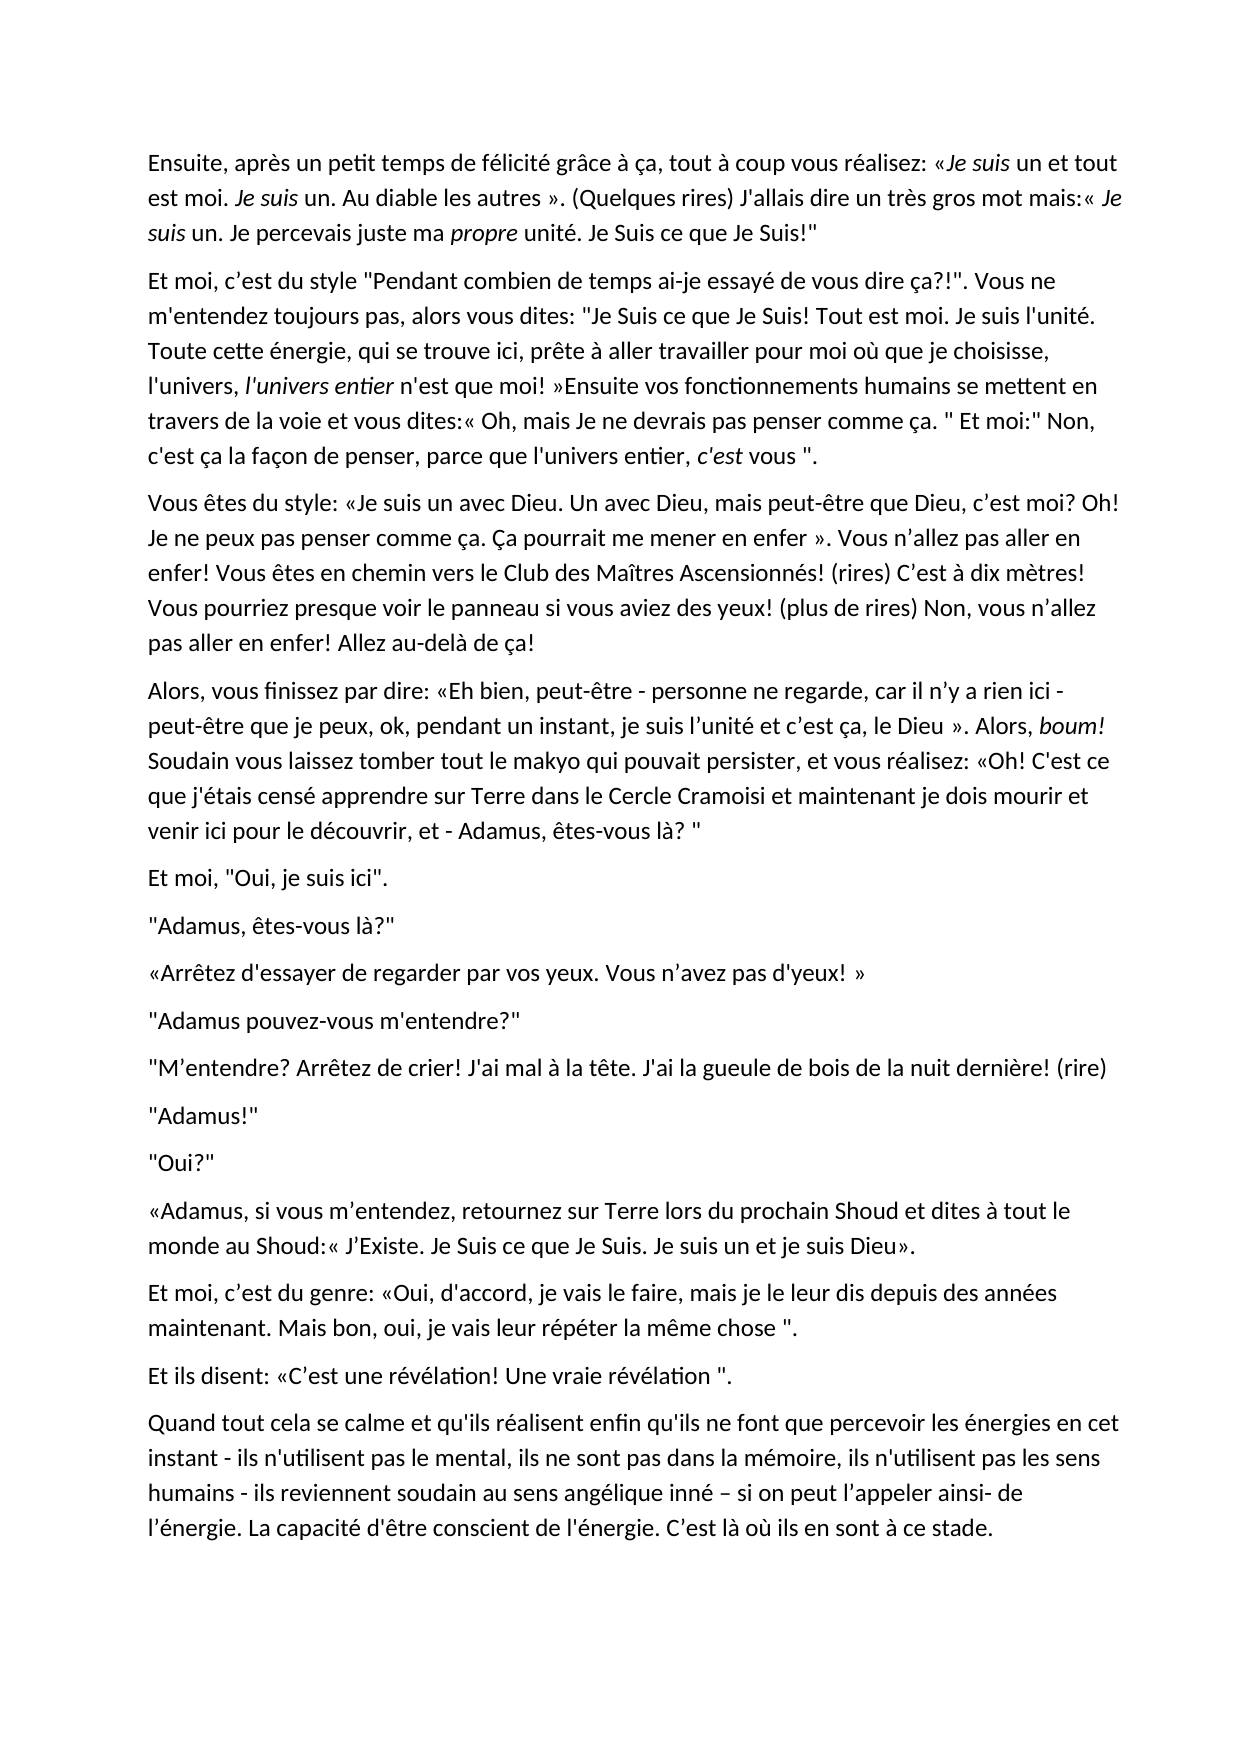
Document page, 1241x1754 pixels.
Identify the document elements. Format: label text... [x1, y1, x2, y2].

text «Arrêtez d'essayer de regarder par vos yeux. Vous n’avez pas d'yeux! » [148, 958, 1123, 988]
text "M’entendre? Arrêtez de crier! J'ai mal à la tête. J'ai la gueule de bois de la nuit dernière! (rire) [148, 1053, 1123, 1083]
text Et moi, c’est du style "Pendant combien de temps ai-je essayé de vous dire ça?!". Vous ne m'entendez toujours pas, alors vous dites: "Je Suis ce que Je Suis! Tout est moi. Je suis l'unité. Toute cette énergie, qui se trouve ici, prête à aller travailler pour moi où que je choisisse, l'univers, l'univers entier n'est que moi! »Ensuite vos fonctionnements humains se mettent en travers de la voie et vous dites:« Oh, mais Je ne devrais pas penser comme ça. " Et moi:" Non, c'est ça la façon de penser, parce que l'univers entier, c'est vous ". [148, 265, 1123, 471]
text "Oui?" [148, 1148, 1123, 1178]
text Et ils disent: «C’est une révélation! Une vraie révélation ". [148, 1360, 1123, 1391]
text Ensuite, après un petit temps de félicité grâce à ça, tout à coup vous réalisez: «Je suis un et tout est moi. Je suis un. Au diable les autres ». (Quelques rires) J'allais dire un très gros mot mais:« Je suis un. Je percevais juste ma propre unité. Je Suis ce que Je Suis!" [148, 148, 1123, 248]
text Alors, vous finissez par dire: «Eh bien, peut-être - personne ne regarde, car il n’y a rien ici - peut-être que je peux, ok, pendant un instant, je suis l’unité et c’est ça, le Dieu ». Alors, boum! Soudain vous laissez tomber tout le makyo qui pouvait persister, et vous réalisez: «Oh! C'est ce que j'étais censé apprendre sur Terre dans le Cercle Cramoisi et maintenant je dois mourir et venir ici pour le découvrir, et - Adamus, êtes-vous là? " [148, 675, 1123, 846]
text Et moi, c’est du genre: «Oui, d'accord, je vais le faire, mais je le leur dis depuis des années maintenant. Mais bon, oui, je vais leur répéter la même chose ". [148, 1278, 1123, 1343]
text "Adamus!" [148, 1100, 1123, 1131]
text «Adamus, si vous m’entendez, retournez sur Terre lors du prochain Shoud et dites à tout le monde au Shoud:« J’Existe. Je Suis ce que Je Suis. Je suis un et je suis Dieu». [148, 1195, 1123, 1261]
text Et moi, "Oui, je suis ici". [148, 863, 1123, 893]
text Vous êtes du style: «Je suis un avec Dieu. Un avec Dieu, mais peut-être que Dieu, c’est moi? Oh! Je ne peux pas penser comme ça. Ça pourrait me mener en enfer ». Vous n’allez pas aller en enfer! Vous êtes en chemin vers le Club des Maîtres Ascensionnés! (rires) C’est à dix mètres! Vous pourriez presque voir le panneau si vous aviez des yeux! (plus de rires) Non, vous n’allez pas aller en enfer! Allez au-delà de ça! [148, 488, 1123, 658]
text "Adamus pouvez-vous m'entendre?" [148, 1005, 1123, 1036]
text Quand tout cela se calme et qu'ils réalisent enfin qu'ils ne font que percevoir les énergies en cet instant - ils n'utilisent pas le mental, ils ne sont pas dans la mémoire, ils n'utilisent pas les sens humains - ils reviennent soudain au sens angélique inné – si on peut l’appeler ainsi- de l’énergie. La capacité d'être conscient de l'énergie. C’est là où ils en sont à ce stade. [148, 1408, 1123, 1543]
text "Adamus, êtes-vous là?" [148, 910, 1123, 941]
